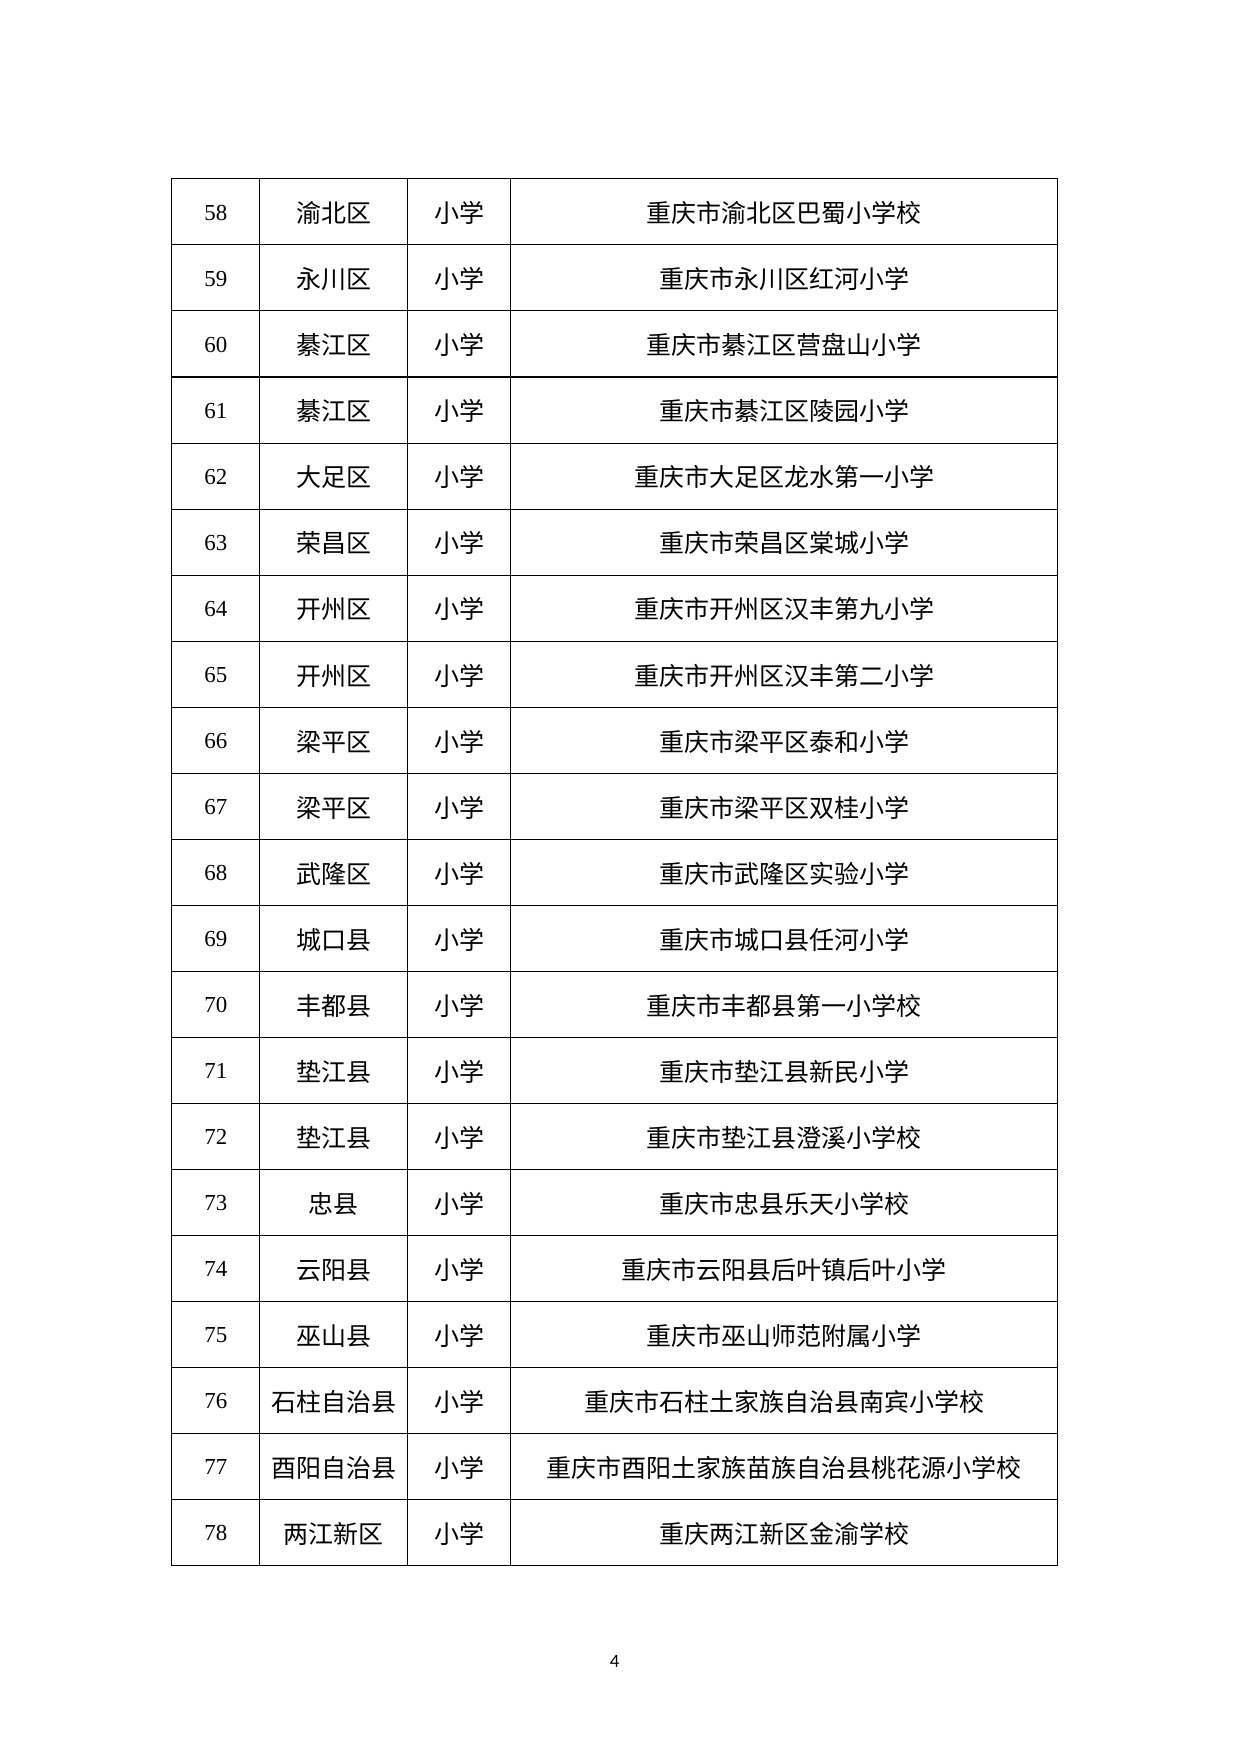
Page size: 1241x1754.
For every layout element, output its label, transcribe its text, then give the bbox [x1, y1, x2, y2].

table_cell 两江新区 [260, 1500, 407, 1565]
table_cell 武隆区 [260, 840, 407, 905]
table_cell 66 [172, 708, 259, 773]
table_cell 69 [172, 906, 259, 971]
table_cell 59 [172, 245, 259, 310]
table_cell 小学 [408, 576, 510, 641]
table_cell 重庆两江新区金渝学校 [511, 1500, 1057, 1565]
table_cell 小学 [408, 1434, 510, 1499]
table_cell 重庆市巫山师范附属小学 [511, 1302, 1057, 1367]
table_cell 重庆市綦江区营盘山小学 [511, 311, 1057, 376]
table_cell 重庆市荣昌区棠城小学 [511, 510, 1057, 574]
table_cell 大足区 [260, 444, 407, 508]
table_cell 小学 [408, 1104, 510, 1169]
table_cell 67 [172, 774, 259, 839]
table_cell 小学 [408, 1038, 510, 1103]
table_cell 渝北区 [260, 179, 407, 244]
table_cell 71 [172, 1038, 259, 1103]
table_cell 74 [172, 1236, 259, 1301]
table_cell 重庆市綦江区陵园小学 [511, 378, 1057, 442]
table_cell 小学 [408, 510, 510, 574]
table_cell 重庆市梁平区双桂小学 [511, 774, 1057, 839]
table_cell 小学 [408, 1368, 510, 1433]
table_cell 重庆市永川区红河小学 [511, 245, 1057, 310]
table_cell 72 [172, 1104, 259, 1169]
table_cell 开州区 [260, 576, 407, 641]
table_cell 梁平区 [260, 774, 407, 839]
table_cell 小学 [408, 444, 510, 508]
table_cell 重庆市渝北区巴蜀小学校 [511, 179, 1057, 244]
table_cell 重庆市石柱土家族自治县南宾小学校 [511, 1368, 1057, 1433]
table_cell 68 [172, 840, 259, 905]
table_cell 巫山县 [260, 1302, 407, 1367]
table_cell 78 [172, 1500, 259, 1565]
table_cell 重庆市丰都县第一小学校 [511, 972, 1057, 1037]
table_cell 开州区 [260, 642, 407, 707]
table_cell 小学 [408, 1236, 510, 1301]
table_cell 重庆市城口县任河小学 [511, 906, 1057, 971]
table_cell 綦江区 [260, 311, 407, 376]
table_cell 重庆市开州区汉丰第九小学 [511, 576, 1057, 641]
table_cell 小学 [408, 245, 510, 310]
table_cell 58 [172, 179, 259, 244]
table_cell 77 [172, 1434, 259, 1499]
table_cell 小学 [408, 840, 510, 905]
table_cell 75 [172, 1302, 259, 1367]
table_cell 重庆市大足区龙水第一小学 [511, 444, 1057, 508]
table_cell 梁平区 [260, 708, 407, 773]
table_cell 重庆市武隆区实验小学 [511, 840, 1057, 905]
table_cell 62 [172, 444, 259, 508]
table_cell 73 [172, 1170, 259, 1235]
table_cell 丰都县 [260, 972, 407, 1037]
table_cell 60 [172, 311, 259, 376]
table_cell 小学 [408, 1302, 510, 1367]
table_cell 小学 [408, 708, 510, 773]
table_cell 云阳县 [260, 1236, 407, 1301]
table_cell 64 [172, 576, 259, 641]
table_cell 重庆市垫江县新民小学 [511, 1038, 1057, 1103]
table_cell 酉阳自治县 [260, 1434, 407, 1499]
table_cell 重庆市开州区汉丰第二小学 [511, 642, 1057, 707]
table_cell 小学 [408, 1500, 510, 1565]
table_cell 永川区 [260, 245, 407, 310]
table_cell 小学 [408, 642, 510, 707]
table_cell 63 [172, 510, 259, 574]
table_cell 小学 [408, 378, 510, 442]
table_cell 小学 [408, 906, 510, 971]
table_cell 小学 [408, 972, 510, 1037]
table_cell 小学 [408, 774, 510, 839]
table_cell 61 [172, 378, 259, 442]
table_cell 70 [172, 972, 259, 1037]
table_cell 垫江县 [260, 1038, 407, 1103]
table_cell 重庆市酉阳土家族苗族自治县桃花源小学校 [511, 1434, 1057, 1499]
table_cell 忠县 [260, 1170, 407, 1235]
table_cell 重庆市云阳县后叶镇后叶小学 [511, 1236, 1057, 1301]
table_cell 荣昌区 [260, 510, 407, 574]
table_cell 石柱自治县 [260, 1368, 407, 1433]
table_cell 小学 [408, 1170, 510, 1235]
table_cell 76 [172, 1368, 259, 1433]
table_cell 城口县 [260, 906, 407, 971]
table_cell 小学 [408, 311, 510, 376]
table_cell 綦江区 [260, 378, 407, 442]
table_cell 65 [172, 642, 259, 707]
table_cell 垫江县 [260, 1104, 407, 1169]
table_cell 重庆市梁平区泰和小学 [511, 708, 1057, 773]
table_cell 重庆市忠县乐天小学校 [511, 1170, 1057, 1235]
table_cell 小学 [408, 179, 510, 244]
table_cell 重庆市垫江县澄溪小学校 [511, 1104, 1057, 1169]
